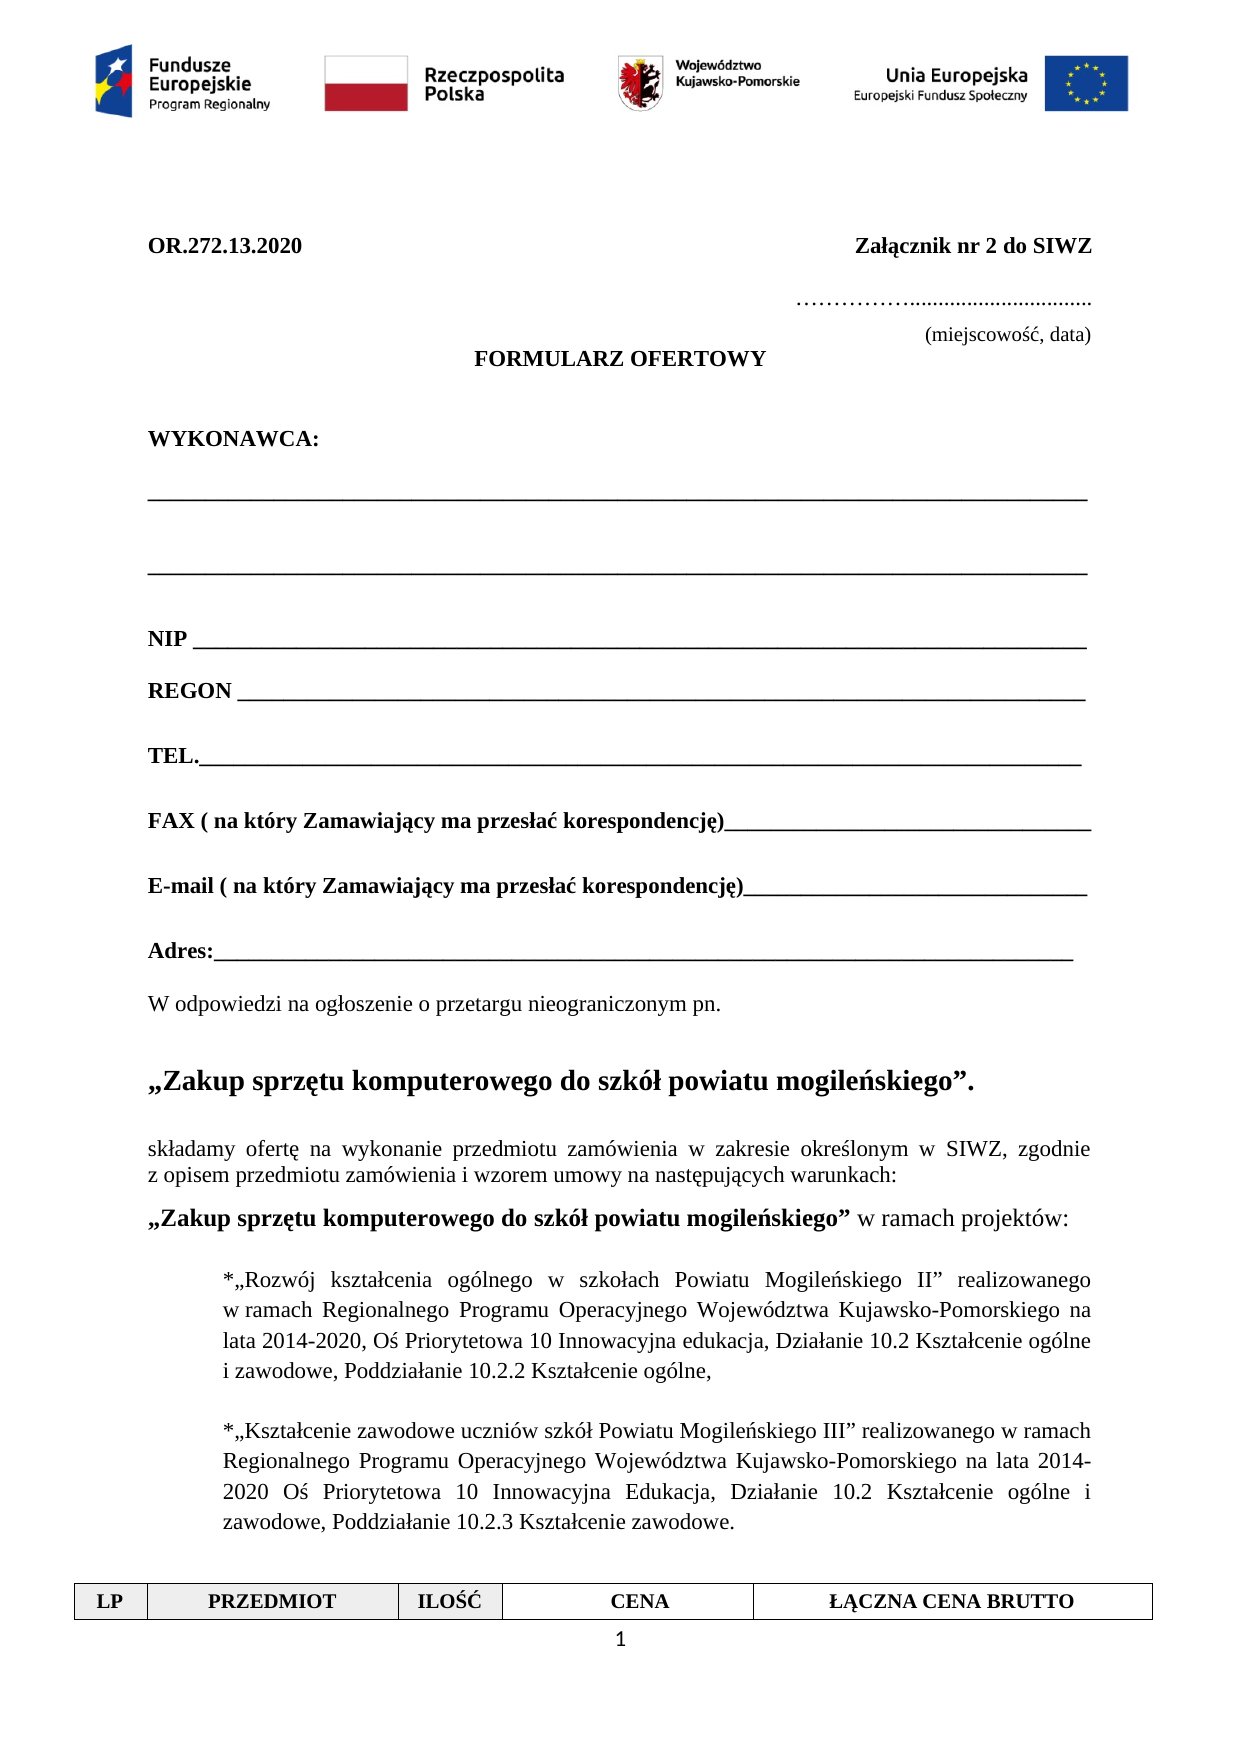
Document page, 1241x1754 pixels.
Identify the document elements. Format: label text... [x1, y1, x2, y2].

text składamy ofertę na wykonanie przedmiotu zamówienia w zakresie określonym w SIWZ, zgodnie z opisem przedmiotu zamówienia i wzorem umowy na następujących warunkach: [148, 1135, 1092, 1188]
text WYKONAWCA: __________________________________________________________________________________ [148, 425, 1092, 504]
text „Zakup sprzętu komputerowego do szkół powiatu mogileńskiego” w ramach projektów: [148, 1203, 1092, 1232]
text W odpowiedzi na ogłoszenie o przetargu nieograniczonym pn. [148, 990, 1092, 1017]
text *„Rozwój kształcenia ogólnego w szkołach Powiatu Mogileńskiego II” realizowanego w ramach Regionalnego Programu Operacyjnego Województwa Kujawsko-Pomorskiego na lata 2014-2020, Oś Priorytetowa 10 Innowacyjna edukacja, Działanie 10.2 Kształcenie ogólne i zawodowe, Poddziałanie 10.2.2 Kształcenie ogólne, [223, 1236, 1092, 1383]
text FAX ( na który Zamawiający ma przesłać korespondencję)________________________________ [148, 807, 1092, 833]
table_header LP [75, 1584, 147, 1619]
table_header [148, 1584, 398, 1619]
text *„Kształcenie zawodowe uczniów szkół Powiatu Mogileńskiego III” realizowanego w ramach Regionalnego Programu Operacyjnego Województwa Kujawsko-Pomorskiego na lata 2014-2020 Oś Priorytetowa 10 Innowacyjna Edukacja, Działanie 10.2 Kształcenie ogólne i zawodowe, Poddziałanie 10.2.3 Kształcenie zawodowe. [223, 1417, 1092, 1534]
picture [77, 25, 1145, 135]
text NIP ______________________________________________________________________________ [148, 625, 1092, 651]
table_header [754, 1584, 1152, 1619]
text ……………................................ [148, 284, 1092, 310]
text „Zakup sprzętu komputerowego do szkół powiatu mogileńskiego”. [148, 1063, 1092, 1097]
text E-mail ( na który Zamawiający ma przesłać korespondencję)______________________________ [148, 872, 1092, 899]
text OR.272.13.2020 Załącznik nr 2 do SIWZ [148, 233, 1092, 259]
subtitle FORMULARZ OFERTOWY [148, 346, 1092, 372]
text __________________________________________________________________________________ [148, 551, 1092, 577]
text Adres:___________________________________________________________________________ [148, 937, 1092, 964]
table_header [503, 1584, 753, 1619]
text TEL._____________________________________________________________________________ [148, 742, 1092, 768]
table_header ILOŚĆ SZTUK [399, 1584, 502, 1619]
text (miejscowość, data) [185, 321, 1092, 346]
text REGON __________________________________________________________________________ [148, 677, 1092, 703]
